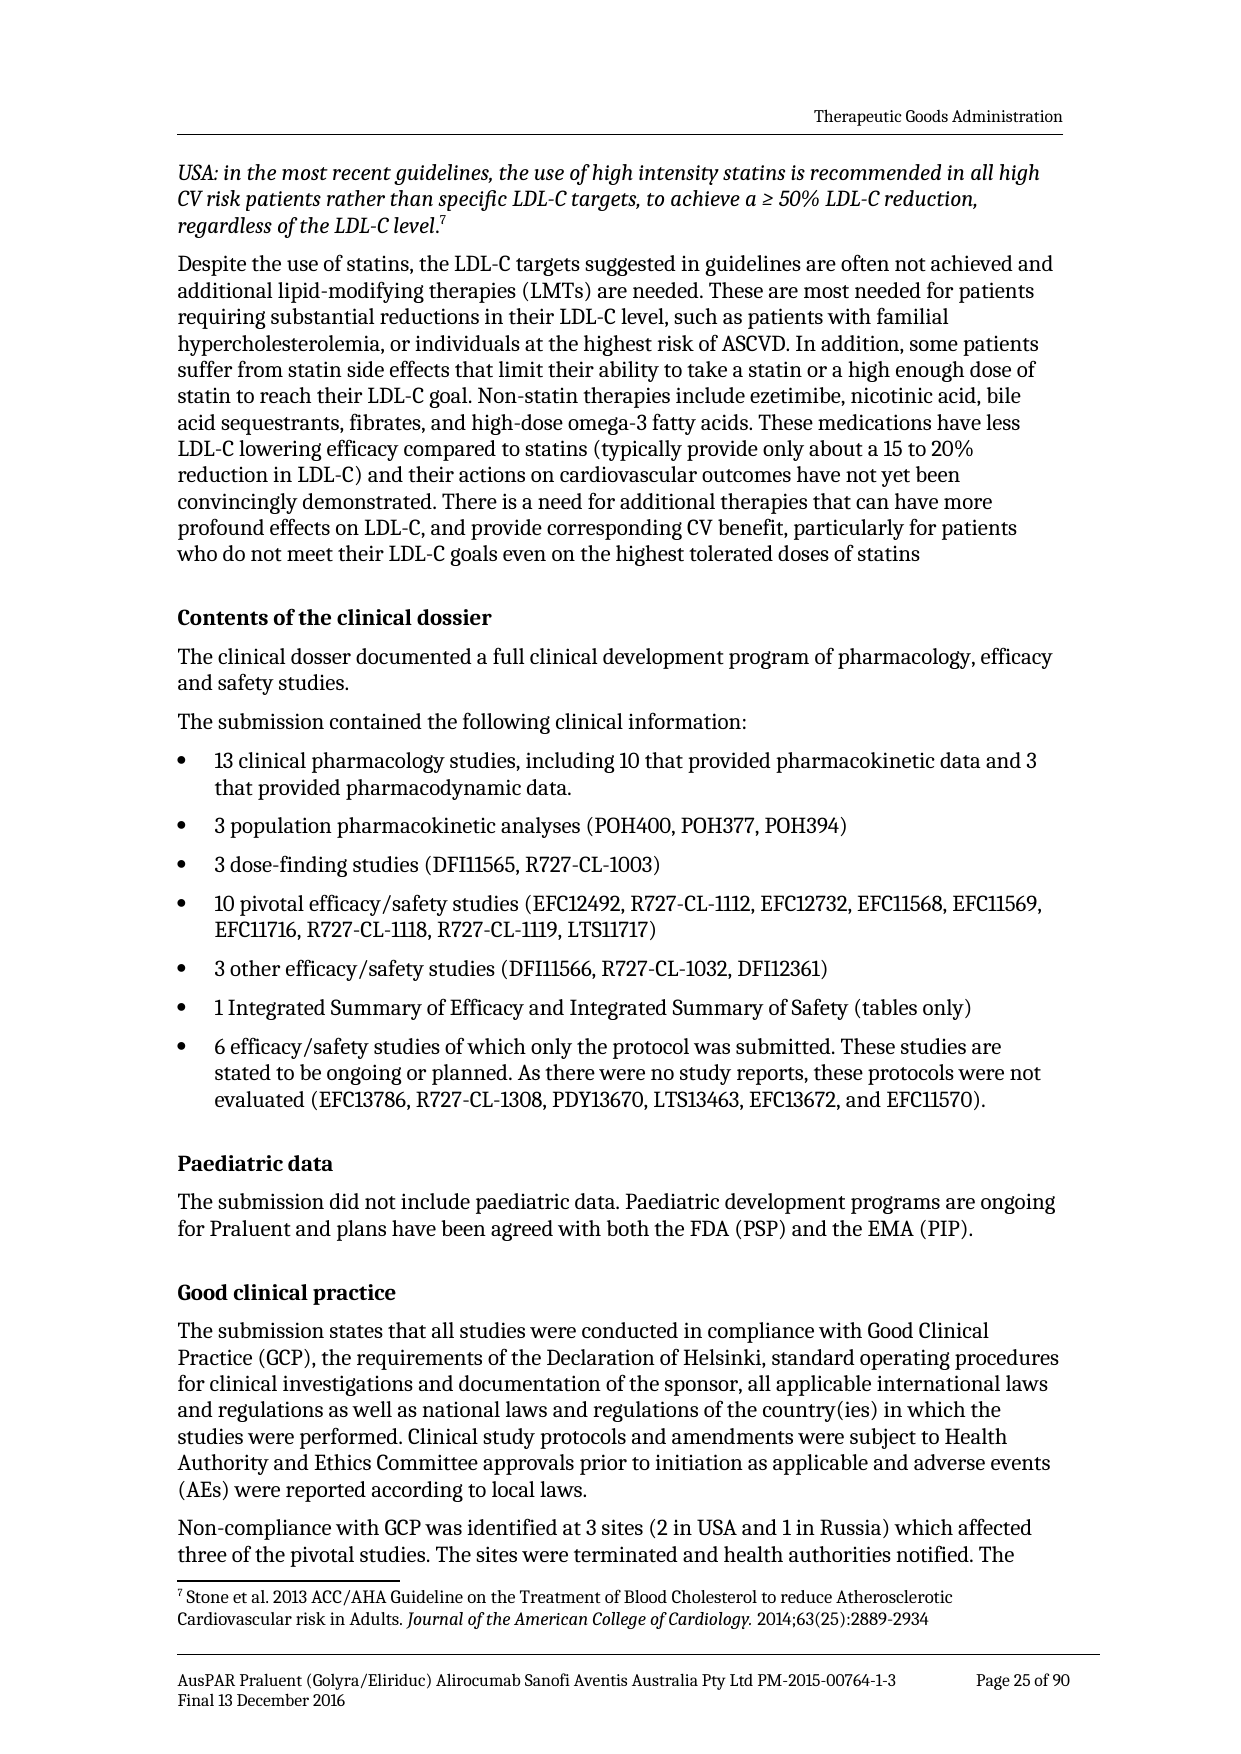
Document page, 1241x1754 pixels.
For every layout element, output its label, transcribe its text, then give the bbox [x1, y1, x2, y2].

text The clinical dosser documented a full clinical development program of pharmacology, efficacy and safety studies. [177, 644, 1063, 697]
subtitle Good clinical practice [177, 1279, 1063, 1306]
list 10 pivotal efficacy/safety studies (EFC12492, R727-CL-1112, EFC12732, EFC11568, EFC11569, EFC11716, R727-CL-1118, R727-CL-1119, LTS11717) [177, 891, 1063, 943]
list 3 dose-finding studies (DFI11565, R727-CL-1003) [177, 852, 1063, 878]
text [177, 1515, 1063, 1568]
list 1 Integrated Summary of Efficacy and Integrated Summary of Safety (tables only) [177, 995, 1063, 1021]
subtitle Contents of the clinical dossier [177, 605, 1063, 631]
text USA: in the most recent guidelines, the use of high intensity statins is recommended in all high CV risk patients rather than specific LDL-C targets, to achieve a ≥ 50% LDL-C reduction, regardless of the LDL-C level. [177, 160, 1063, 239]
text The submission contained the following clinical information: [177, 709, 1063, 735]
subtitle Paediatric data [177, 1150, 1063, 1177]
list 3 other efficacy/safety studies (DFI11566, R727-CL-1032, DFI12361) [177, 956, 1063, 982]
list 6 efficacy/safety studies of which only the protocol was submitted. These studies are stated to be ongoing or planned. As there were no study reports, these protocols were not evaluated (EFC13786, R727-CL-1308, PDY13670, LTS13463, EFC13672, and EFC11570). [177, 1034, 1063, 1113]
list 13 clinical pharmacology studies, including 10 that provided pharmacokinetic data and 3 that provided pharmacodynamic data. [177, 748, 1063, 801]
text The submission states that all studies were conducted in compliance with Good Clinical Practice (GCP), the requirements of the Declaration of Helsinki, standard operating procedures for clinical investigations and documentation of the sponsor, all applicable international laws and regulations as well as national laws and regulations of the country(ies) in which the studies were performed. Clinical study protocols and amendments were subject to Health Authority and Ethics Committee approvals prior to initiation as applicable and adverse events (AEs) were reported according to local laws. [177, 1318, 1063, 1503]
text Despite the use of statins, the LDL-C targets suggested in guidelines are often not achieved and additional lipid-modifying therapies (LMTs) are needed. These are most needed for patients requiring substantial reductions in their LDL-C level, such as patients with familial hypercholesterolemia, or individuals at the highest risk of ASCVD. In addition, some patients suffer from statin side effects that limit their ability to take a statin or a high enough dose of statin to reach their LDL-C goal. Non-statin therapies include ezetimibe, nicotinic acid, bile acid sequestrants, fibrates, and high-dose omega-3 fatty acids. These medications have less LDL-C lowering efficacy compared to statins (typically provide only about a 15 to 20% reduction in LDL-C) and their actions on cardiovascular outcomes have not yet been convincingly demonstrated. There is a need for additional therapies that can have more profound effects on LDL-C, and provide corresponding CV benefit, particularly for patients who do not meet their LDL-C goals even on the highest tolerated doses of statins [177, 251, 1063, 567]
text The submission did not include paediatric data. Paediatric development programs are ongoing for Praluent and plans have been agreed with both the FDA (PSP) and the EMA (PIP). [177, 1189, 1063, 1242]
list 3 population pharmacokinetic analyses (POH400, POH377, POH394) [177, 813, 1063, 839]
